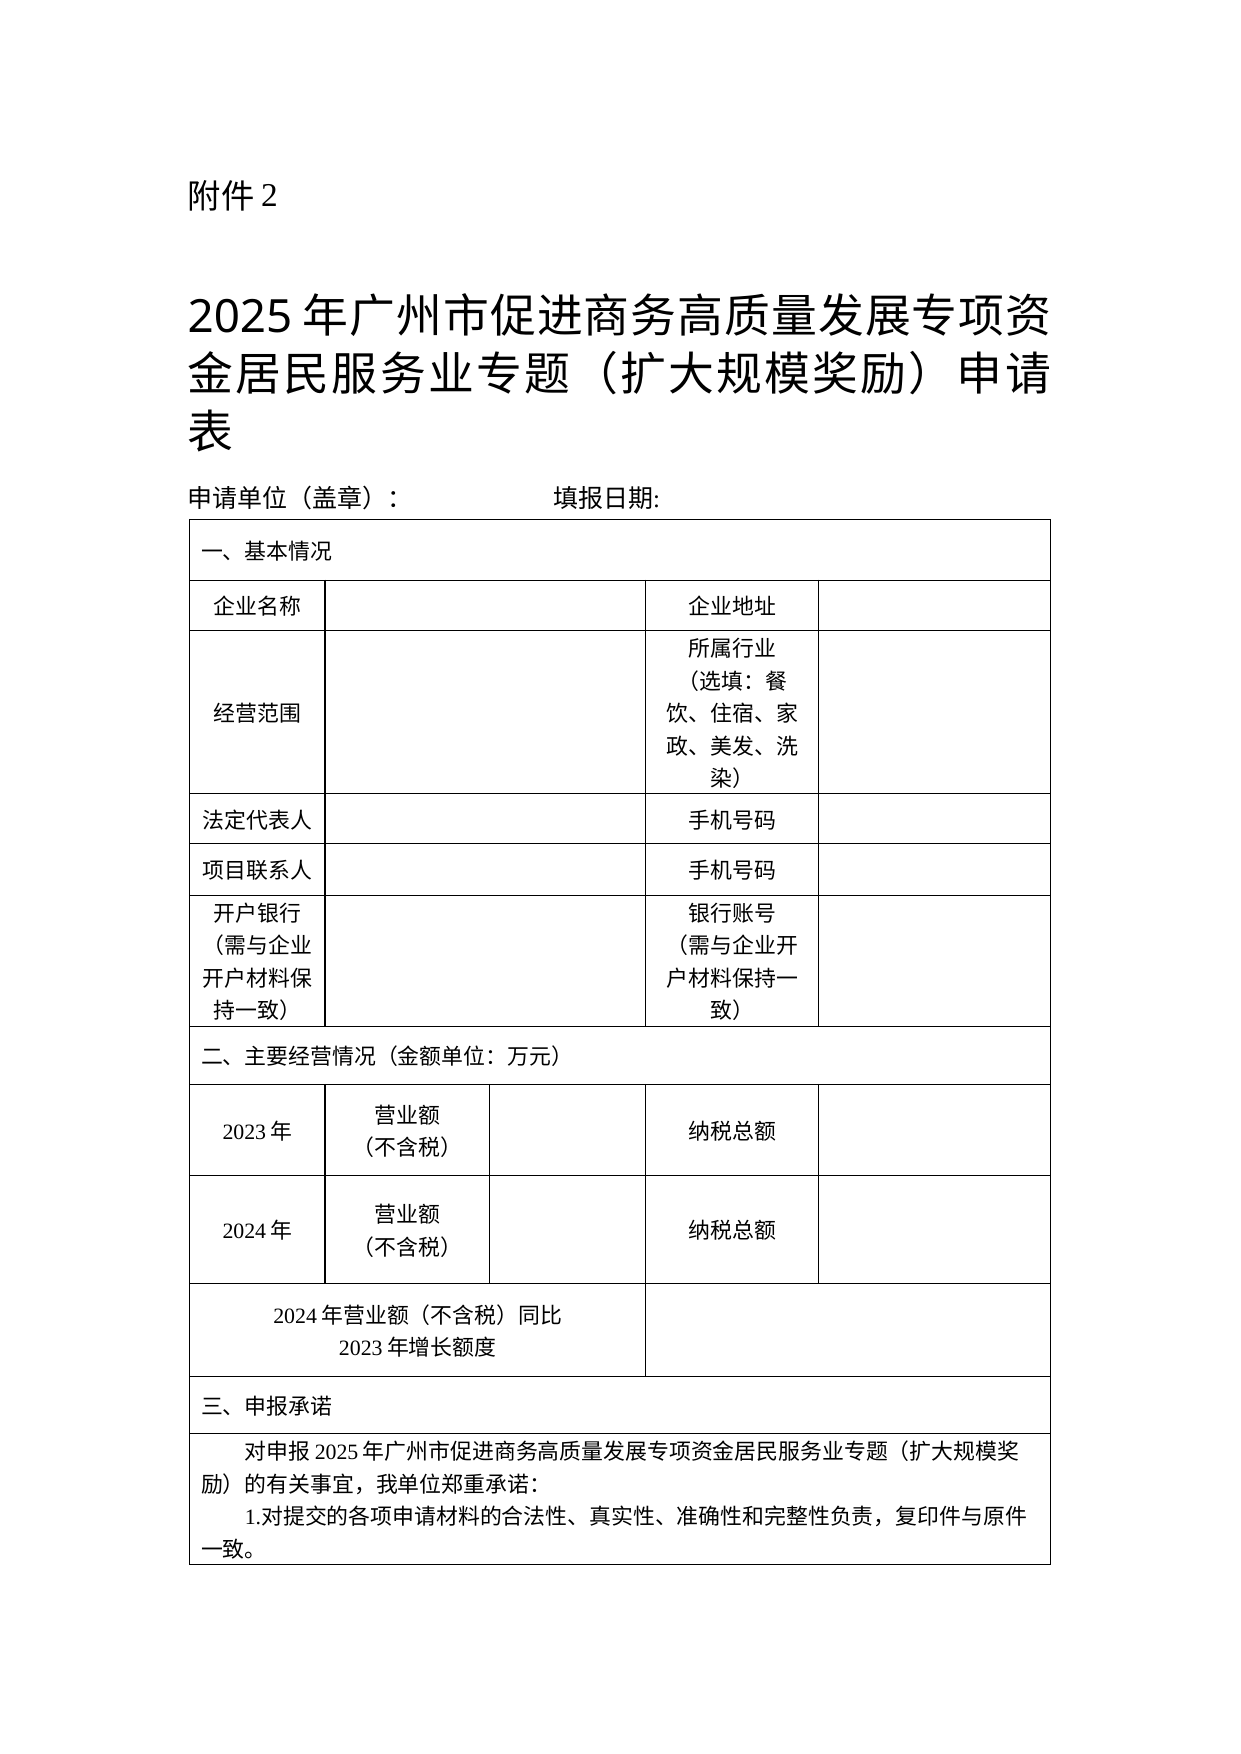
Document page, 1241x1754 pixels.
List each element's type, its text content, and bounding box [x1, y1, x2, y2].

table_cell [326, 794, 645, 843]
table_cell 三、申报承诺 [190, 1377, 1050, 1433]
table_cell [819, 896, 1050, 1026]
table_cell [646, 1284, 1050, 1376]
table_cell 企业名称 [190, 581, 324, 630]
table_cell 2023年 [190, 1085, 324, 1175]
table_cell [819, 581, 1050, 630]
table_cell 企业地址 [646, 581, 818, 630]
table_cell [190, 1434, 1050, 1564]
table_cell [326, 631, 645, 793]
text 附件2 [187, 162, 1053, 227]
table_cell [819, 631, 1050, 793]
table_cell 项目联系人 [190, 844, 324, 894]
table_cell [490, 1176, 645, 1283]
table_cell [819, 1176, 1050, 1283]
table_cell 2024年 [190, 1176, 324, 1283]
table_cell [819, 844, 1050, 894]
text 申请单位（盖章）： 填报日期: [187, 460, 1053, 519]
table_cell [819, 1085, 1050, 1175]
table_cell 手机号码 [646, 844, 818, 894]
table_cell 营业额 （不含税） [326, 1085, 489, 1175]
table_cell 所属行业 （选填：餐饮、住宿、家政、美发、洗染） [646, 631, 818, 793]
table_cell 经营范围 [190, 631, 324, 793]
table_cell [819, 794, 1050, 843]
table_cell 营业额 （不含税） [326, 1176, 489, 1283]
table_header 一、基本情况 [190, 520, 1050, 579]
table_cell 二、主要经营情况（金额单位：万元） [190, 1027, 1050, 1084]
table_cell 纳税总额 [646, 1085, 818, 1175]
table_cell [326, 581, 645, 630]
table_cell 法定代表人 [190, 794, 324, 843]
table_cell 2024年营业额（不含税）同比 2023年增长额度 [190, 1284, 645, 1376]
table_cell [326, 896, 645, 1026]
table_cell 纳税总额 [646, 1176, 818, 1283]
table_cell [490, 1085, 645, 1175]
text 2025年广州市促进商务高质量发展专项资金居民服务业专题（扩大规模奖励）申请表 [187, 285, 1053, 460]
table_cell 手机号码 [646, 794, 818, 843]
table_cell 开户银行 （需与企业开户材料保持一致） [190, 896, 324, 1026]
table_cell [326, 844, 645, 894]
table_cell 银行账号 （需与企业开户材料保持一致） [646, 896, 818, 1026]
